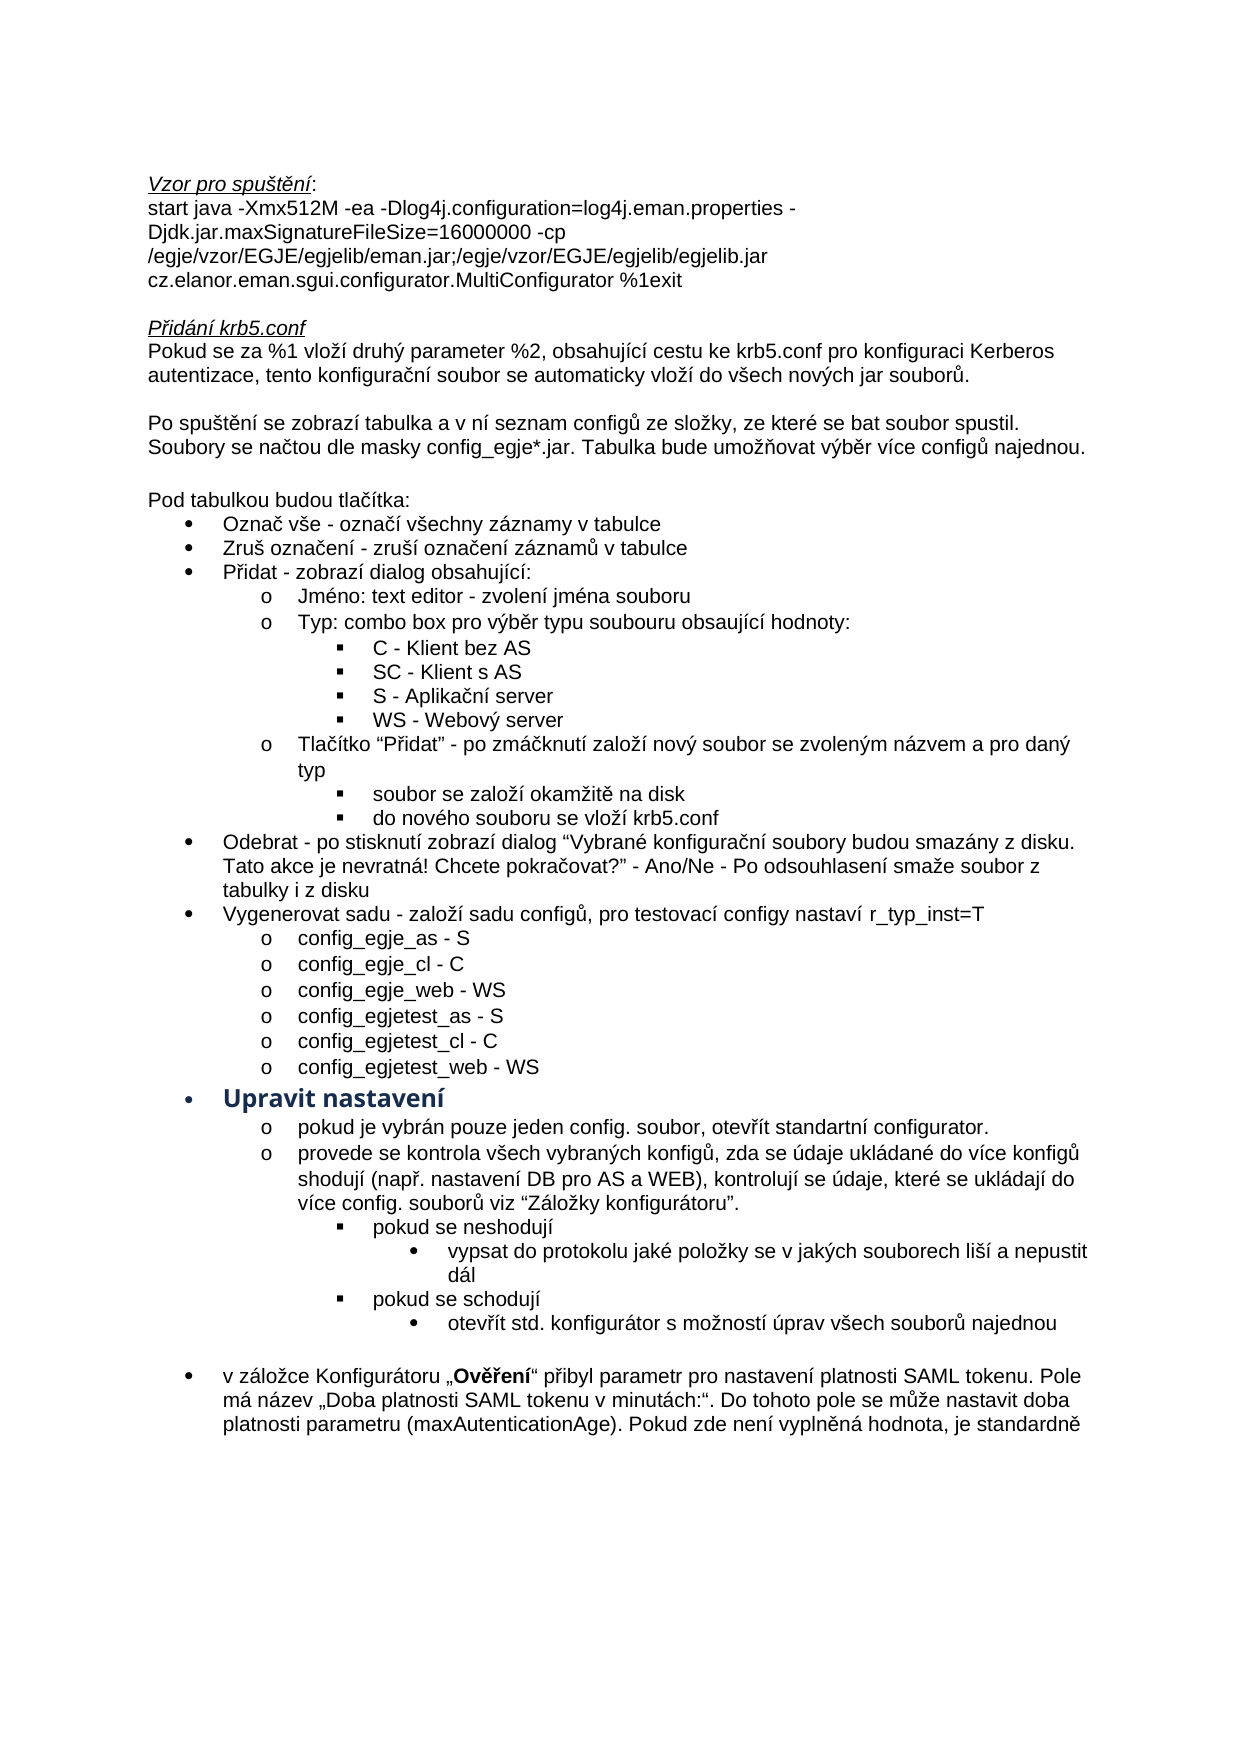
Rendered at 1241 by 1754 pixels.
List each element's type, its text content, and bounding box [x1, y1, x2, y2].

list Označ vše - označí všechny záznamy v tabulce [185, 512, 1092, 536]
list Tlačítko “Přidat” - po zmáčknutí založí nový soubor se zvoleným názvem a pro daný typ [260, 732, 1092, 782]
text start java -Xmx512M -ea -Dlog4j.configuration=log4j.eman.properties -Djdk.jar.maxSignatureFileSize=16000000 -cp /egje/vzor/EGJE/egjelib/eman.jar;/egje/vzor/EGJE/egjelib/egjelib.jar cz.elanor.eman.sgui.configurator.MultiConfigurator %1exit [148, 196, 1092, 291]
list WS - Webový server [335, 708, 1092, 732]
list Typ: combo box pro výběr typu soubouru obsaující hodnoty: [260, 610, 1092, 636]
text Přidání krb5.conf [148, 315, 1092, 339]
list vypsat do protokolu jaké položky se v jakých souborech liší a nepustit dál [410, 1239, 1092, 1287]
text Vzor pro spuštění: [148, 172, 1092, 196]
list S - Aplikační server [335, 684, 1092, 708]
text Pod tabulkou budou tlačítka: [148, 488, 1092, 512]
text Pokud se za %1 vloží druhý parameter %2, obsahující cestu ke krb5.conf pro konfiguraci Kerberos autentizace, tento konfigurační soubor se automaticky vloží do všech nových jar souborů. [148, 339, 1092, 387]
list config_egje_as - S [260, 926, 1092, 952]
list config_egjetest_as - S [260, 1003, 1092, 1029]
list C - Klient bez AS [335, 636, 1092, 660]
list Upravit nastavení [185, 1081, 1092, 1115]
list soubor se založí okamžitě na disk [335, 782, 1092, 806]
list Odebrat - po stisknutí zobrazí dialog “Vybrané konfigurační soubory budou smazány z disku. Tato akce je nevratná! Chcete pokračovat?” - Ano/Ne - Po odsouhlasení smaže soubor z tabulky i z disku [185, 830, 1092, 902]
list Jméno: text editor - zvolení jména souboru [260, 584, 1092, 610]
list config_egjetest_web - WS [260, 1055, 1092, 1081]
list config_egjetest_cl - C [260, 1029, 1092, 1055]
list SC - Klient s AS [335, 660, 1092, 684]
list do nového souboru se vloží krb5.conf [335, 806, 1092, 830]
list config_egje_cl - C [260, 952, 1092, 978]
text Po spuštění se zobrazí tabulka a v ní seznam configů ze složky, ze které se bat soubor spustil. Soubory se načtou dle masky config_egje*.jar. Tabulka bude umožňovat výběr více configů najednou. [148, 411, 1092, 488]
list pokud se schodují [335, 1287, 1092, 1311]
list pokud je vybrán pouze jeden config. soubor, otevřít standartní configurator. [260, 1115, 1092, 1141]
list pokud se neshodují [335, 1214, 1092, 1239]
list Vygenerovat sadu - založí sadu configů, pro testovací configy nastaví r_typ_inst=T [185, 902, 1092, 926]
list Zruš označení - zruší označení záznamů v tabulce [185, 536, 1092, 560]
list otevřít std. konfigurátor s možností úprav všech souborů najednou [410, 1311, 1092, 1363]
list provede se kontrola všech vybraných konfigů, zda se údaje ukládané do více konfigů shodují (např. nastavení DB pro AS a WEB), kontrolují se údaje, které se ukládají do více config. souborů viz “Záložky konfigurátoru”. [260, 1141, 1092, 1214]
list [185, 1363, 1092, 1436]
list Přidat - zobrazí dialog obsahující: [185, 560, 1092, 584]
list config_egje_web - WS [260, 978, 1092, 1003]
